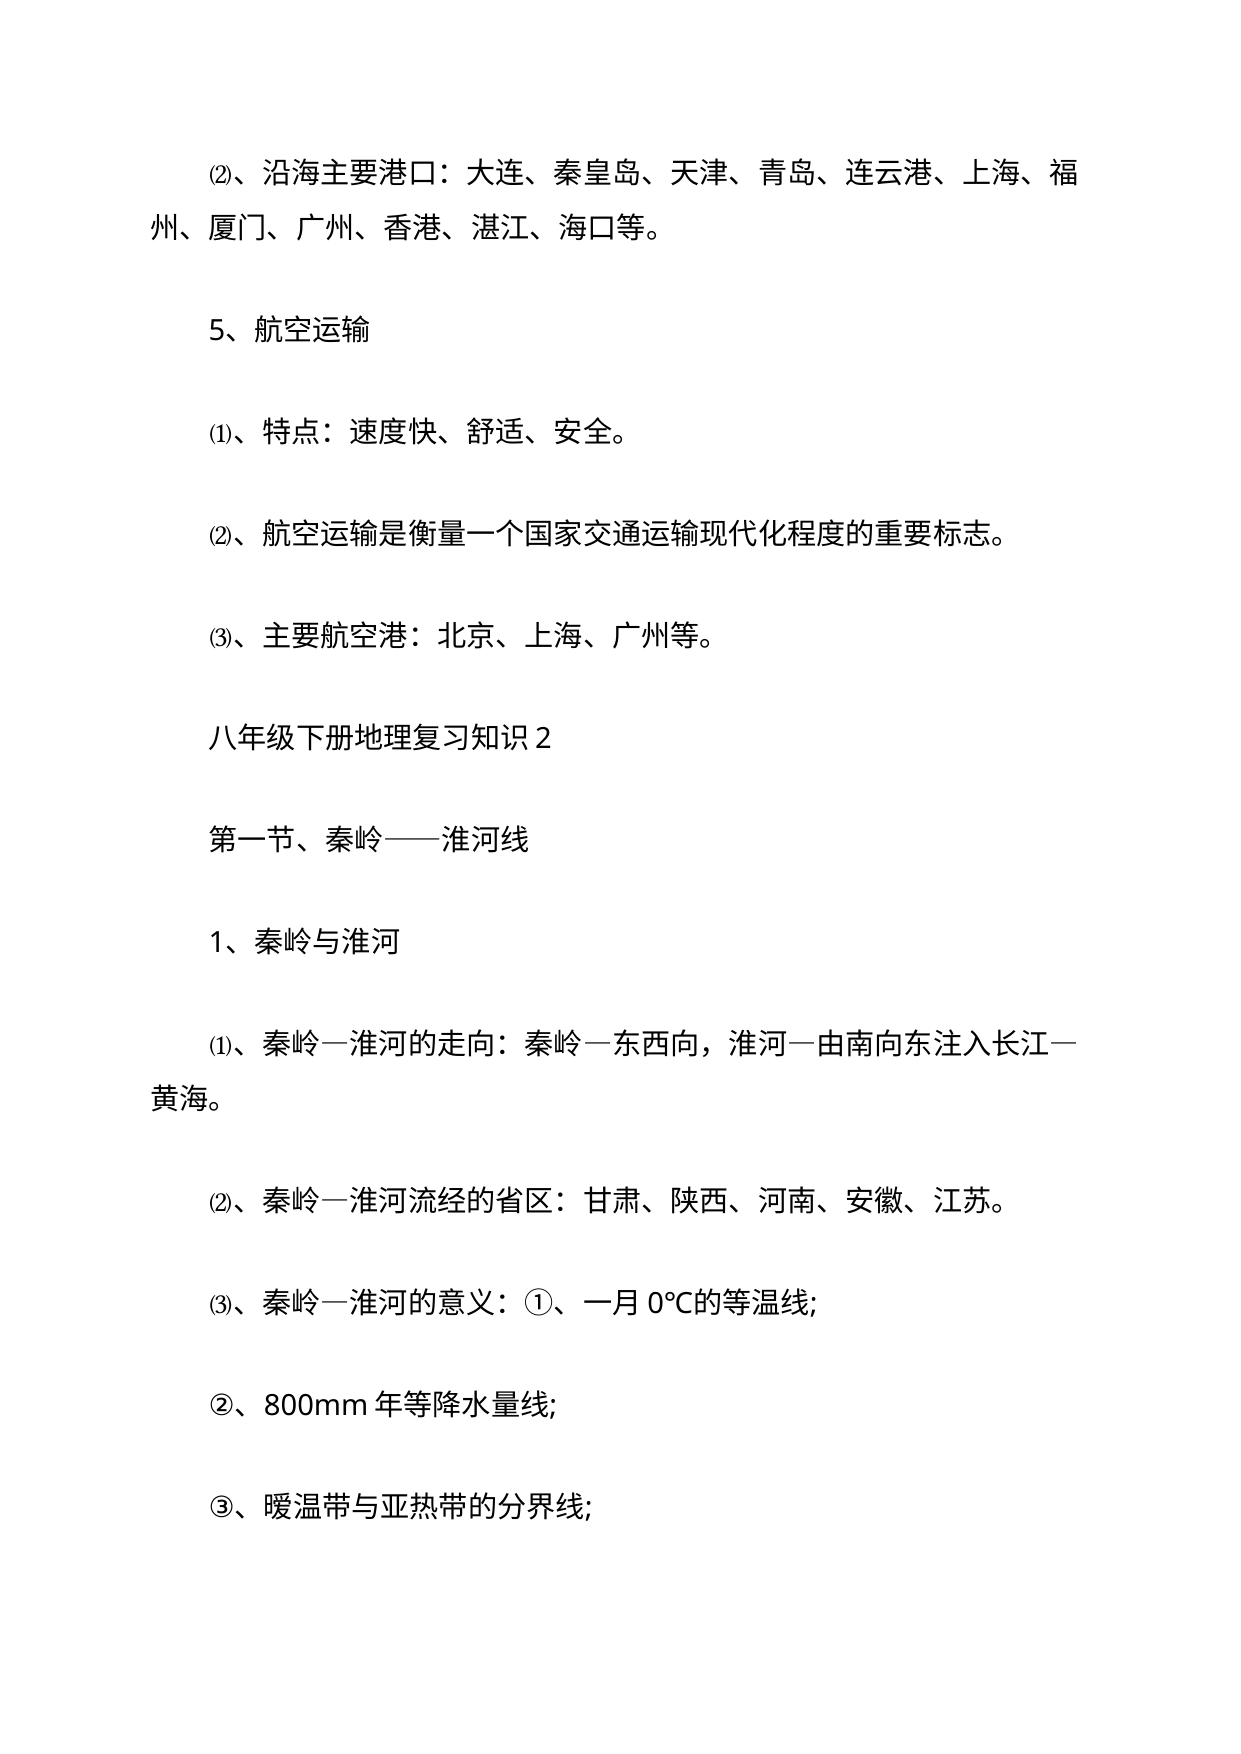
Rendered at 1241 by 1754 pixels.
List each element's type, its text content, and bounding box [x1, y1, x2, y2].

text ⑶、主要航空港：北京、上海、广州等。 [150, 613, 1090, 655]
text ⑵、沿海主要港口：大连、秦皇岛、天津、青岛、连云港、上海、福州、厦门、广州、香港、湛江、海口等。 [150, 150, 1090, 247]
text ③、暧温带与亚热带的分界线; [150, 1483, 1090, 1526]
text 第一节、秦岭——淮河线 [150, 817, 1090, 859]
text 5、航空运输 [150, 307, 1090, 349]
text ②、800mm年等降水量线; [150, 1381, 1090, 1423]
text 1、秦岭与淮河 [150, 918, 1090, 961]
text ⑵、航空运输是衡量一个国家交通运输现代化程度的重要标志。 [150, 511, 1090, 553]
text ⑴、秦岭—淮河的走向：秦岭—东西向，淮河—由南向东注入长江—黄海。 [150, 1020, 1090, 1118]
text 八年级下册地理复习知识2 [150, 715, 1090, 757]
text ⑴、特点：速度快、舒适、安全。 [150, 409, 1090, 451]
text ⑶、秦岭—淮河的意义：①、一月0℃的等温线; [150, 1279, 1090, 1322]
text ⑵、秦岭—淮河流经的省区：甘肃、陕西、河南、安徽、江苏。 [150, 1177, 1090, 1219]
